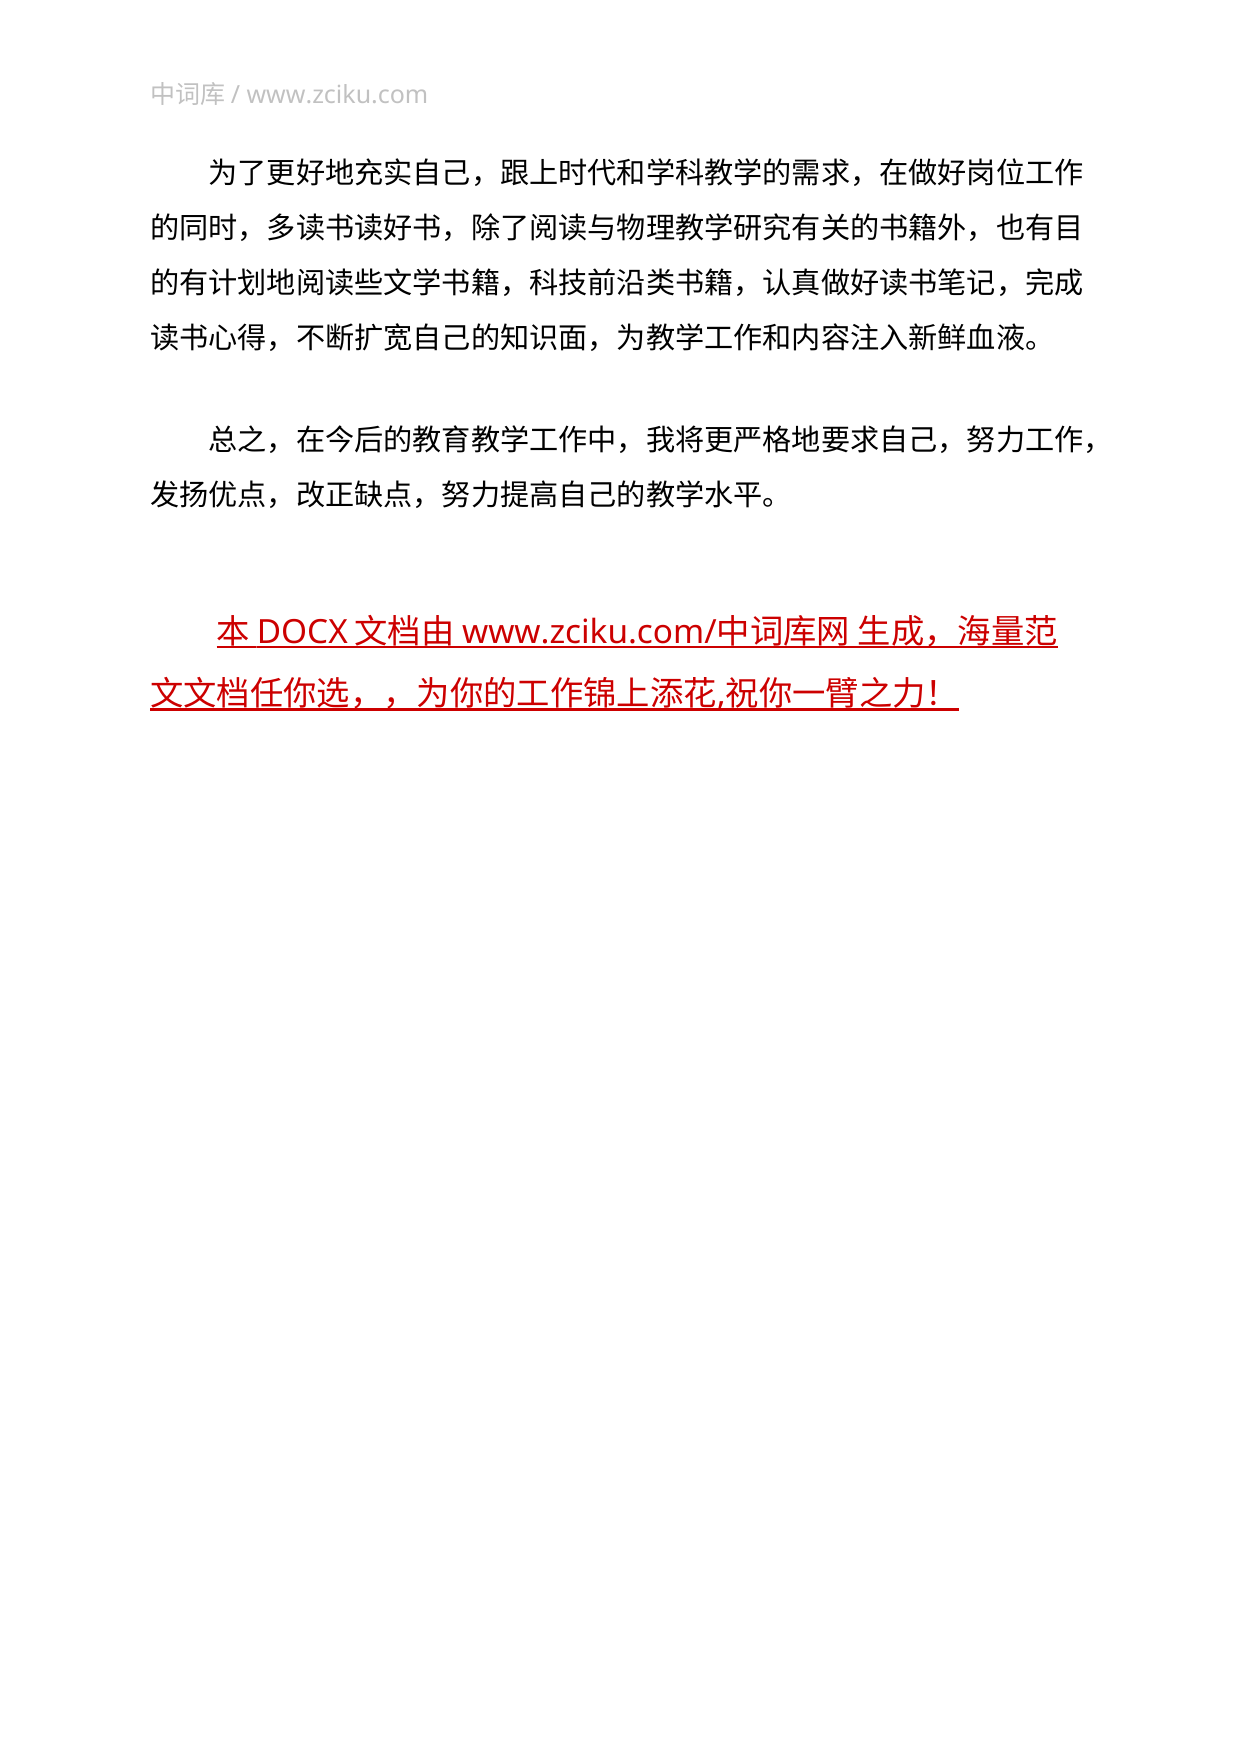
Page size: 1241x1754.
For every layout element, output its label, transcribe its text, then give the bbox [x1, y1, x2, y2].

text 为了更好地充实自己，跟上时代和学科教学的需求，在做好岗位工作的同时，多读书读好书，除了阅读与物理教学研究有关的书籍外，也有目的有计划地阅读些文学书籍，科技前沿类书籍，认真做好读书笔记，完成读书心得，不断扩宽自己的知识面，为教学工作和内容注入新鲜血液。 [150, 150, 1090, 357]
text 总之，在今后的教育教学工作中，我将更严格地要求自己，努力工作，发扬优点，改正缺点，努力提高自己的教学水平。 [150, 416, 1090, 514]
text 本DOCX文档由 www.zciku.com/中词库网 生成，海量范文文档任你选，，为你的工作锦上添花,祝你一臂之力！ [150, 604, 1090, 716]
